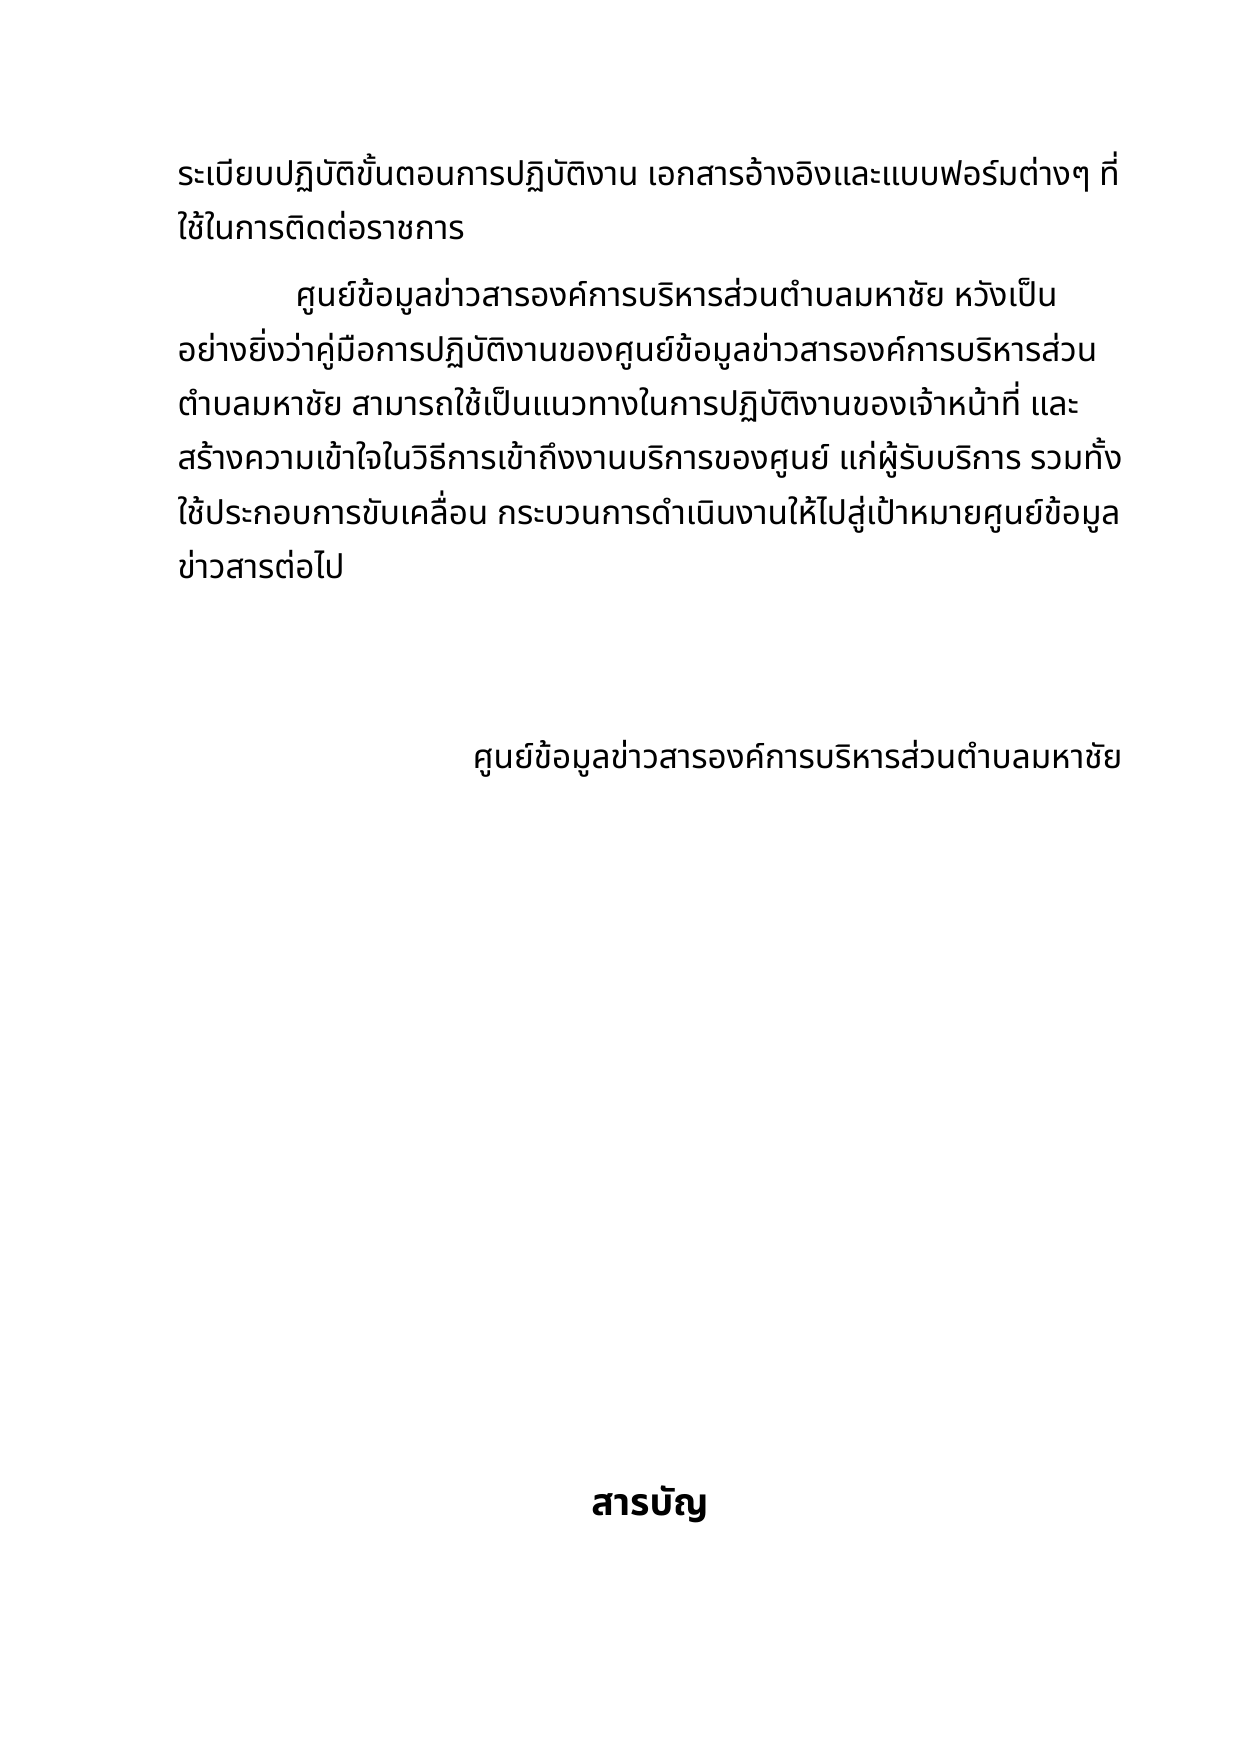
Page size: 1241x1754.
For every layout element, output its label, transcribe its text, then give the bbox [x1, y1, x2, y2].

text ศูนย์ข้อมูลข่าวสารองค์การบริหารส่วนตำบลมหาชัย หวังเป็นอย่างยิ่งว่าคู่มือการปฏิบัติงานของศูนย์ข้อมูลข่าวสารองค์การบริหารส่วนตำบลมหาชัย สามารถใช้เป็นแนวทางในการปฏิบัติงานของเจ้าหน้าที่ และสร้างความเข้าใจในวิธีการเข้าถึงงานบริการของศูนย์ แก่ผู้รับบริการ รวมทั้งใช้ประกอบการขับเคลื่อน กระบวนการดำเนินงานให้ไปสู่เป้าหมายศูนย์ข้อมูลข่าวสารต่อไป [177, 271, 1122, 593]
text สารบัญ [177, 1476, 1122, 1532]
text ศูนย์ข้อมูลข่าวสารองค์การบริหารส่วนตำบลมหาชัย [177, 733, 1122, 783]
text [177, 150, 1122, 255]
